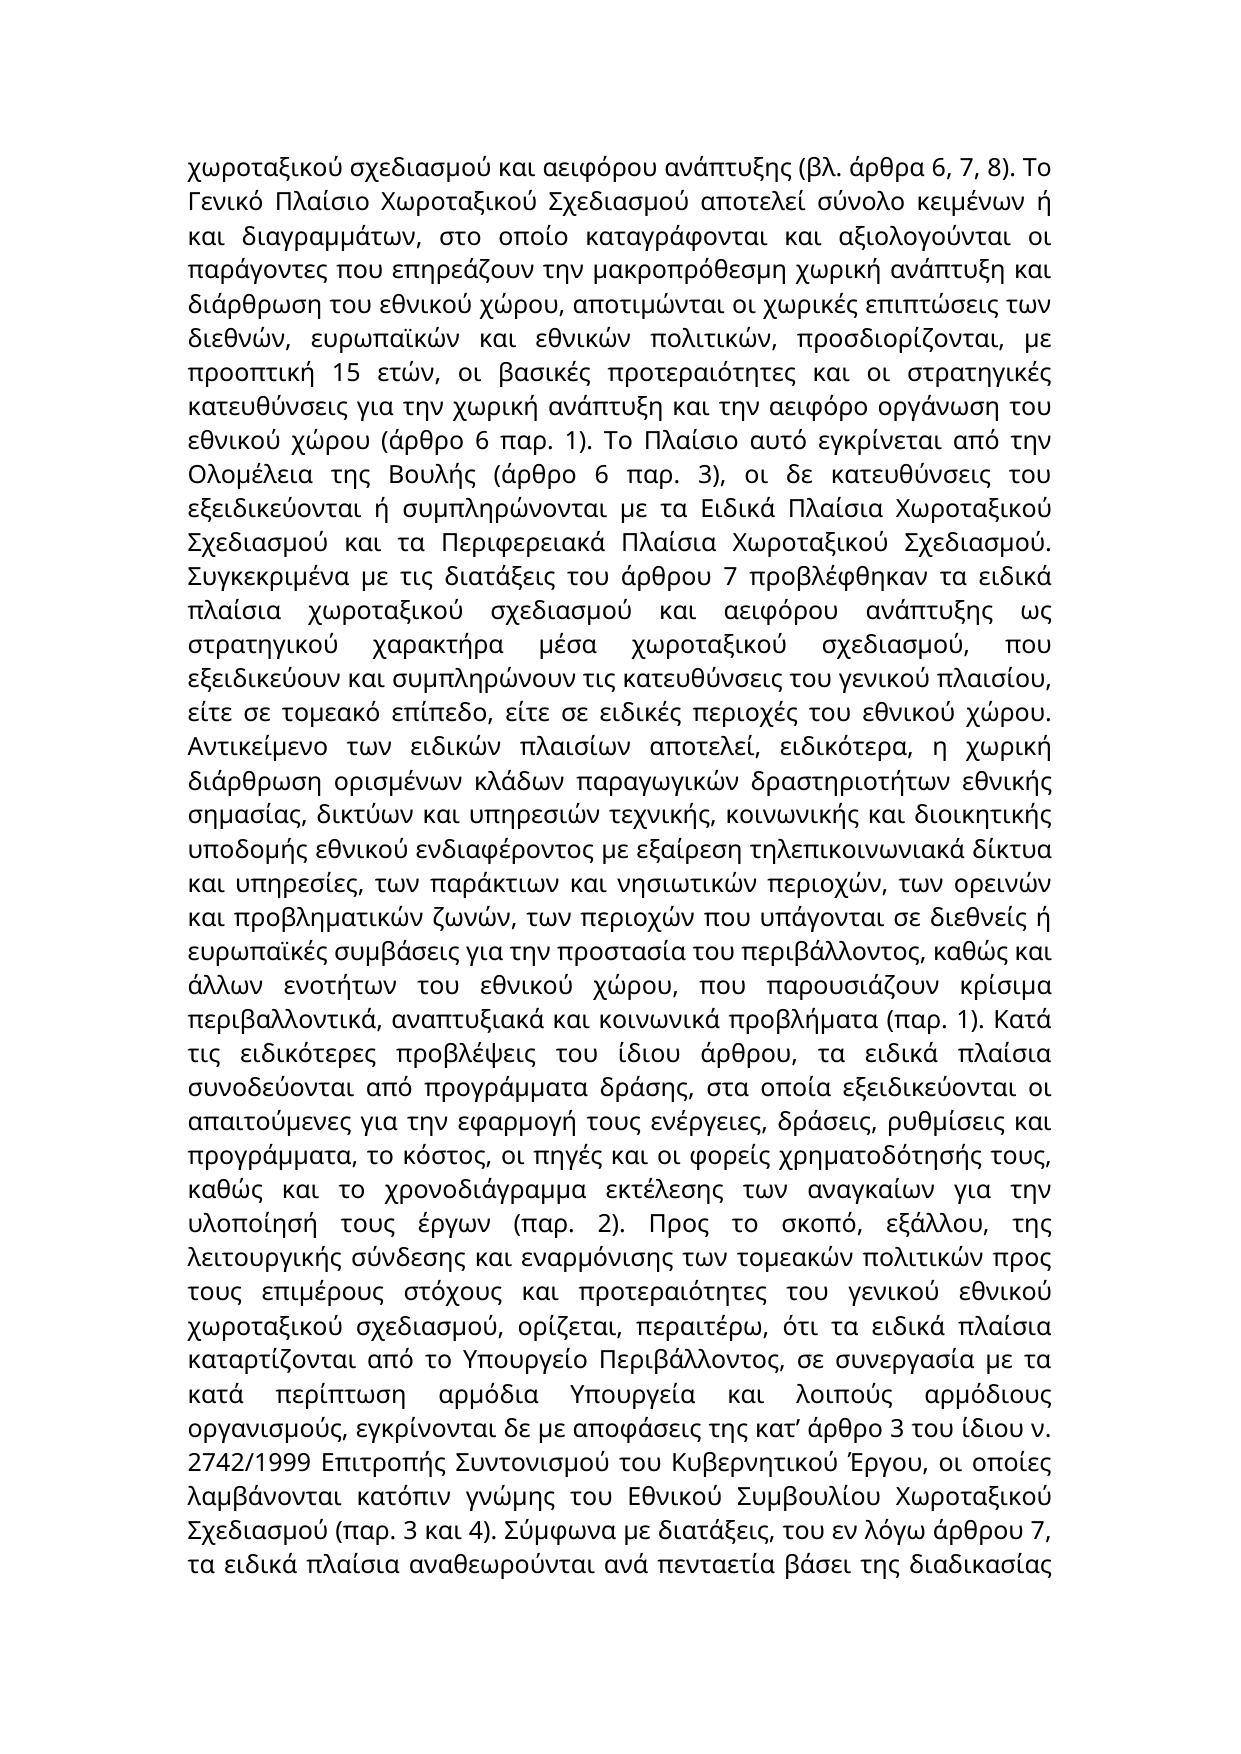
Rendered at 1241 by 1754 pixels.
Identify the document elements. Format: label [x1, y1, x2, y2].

text [187, 150, 1053, 1581]
